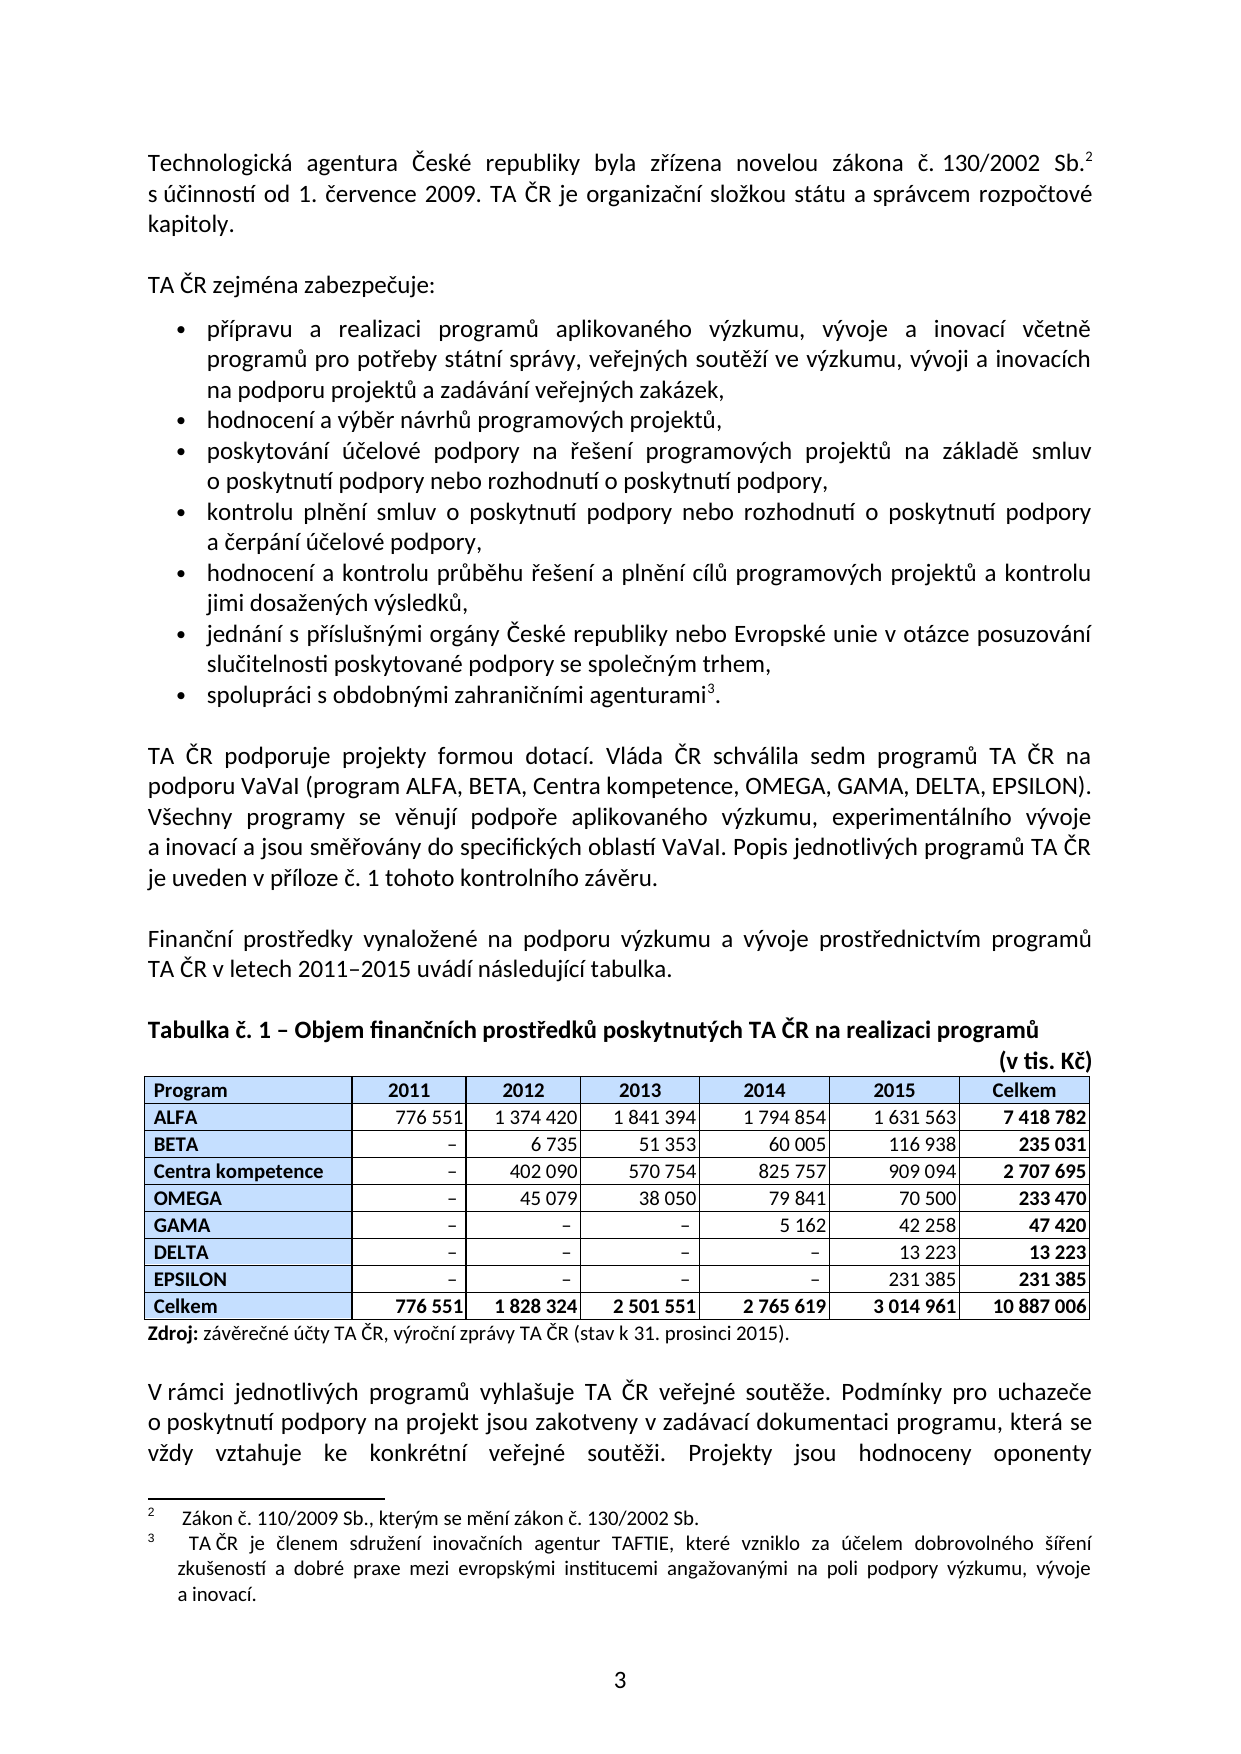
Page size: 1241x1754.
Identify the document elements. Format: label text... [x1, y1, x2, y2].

table_cell 909 094 [830, 1158, 959, 1184]
table_cell – [467, 1266, 580, 1292]
list jednání s příslušnými orgány České republiky nebo Evropské unie v otázce posuzování slučitelnosti poskytované podpory se společným trhem, [177, 618, 1093, 679]
table_cell – [353, 1239, 465, 1264]
table_cell – [581, 1239, 699, 1264]
table_cell – [700, 1239, 829, 1264]
table_cell 3 014 961 [830, 1293, 959, 1318]
table_cell Celkem [145, 1293, 351, 1318]
table_cell – [353, 1131, 465, 1157]
text Technologická agentura České republiky byla zřízena novelou zákona č. 130/2002 Sb. s účinností od 1. července 2009. TA ČR je organizační složkou státu a správcem rozpočtové kapitoly. [148, 148, 1093, 239]
table_cell 45 079 [467, 1185, 580, 1211]
table_header Program [145, 1077, 351, 1103]
table_header 2014 [700, 1077, 829, 1103]
table_cell – [353, 1185, 465, 1211]
table_cell BETA [145, 1131, 351, 1157]
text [148, 1376, 1093, 1468]
table_cell 825 757 [700, 1158, 829, 1184]
table_cell 1 631 563 [830, 1104, 959, 1130]
table_cell – [467, 1239, 580, 1264]
table_cell DELTA [145, 1239, 351, 1264]
table_cell 233 470 [960, 1185, 1089, 1211]
list poskytování účelové podpory na řešení programových projektů na základě smluv o poskytnutí podpory nebo rozhodnutí o poskytnutí podpory, [177, 435, 1093, 496]
table_cell 38 050 [581, 1185, 699, 1211]
table_cell 70 500 [830, 1185, 959, 1211]
table_cell 402 090 [467, 1158, 580, 1184]
table_cell 231 385 [960, 1266, 1089, 1292]
table_cell 231 385 [830, 1266, 959, 1292]
table_cell 47 420 [960, 1212, 1089, 1238]
table_cell ALFA [145, 1104, 351, 1130]
table_cell 1 794 854 [700, 1104, 829, 1130]
table_cell – [700, 1266, 829, 1292]
table_header 2012 [467, 1077, 580, 1103]
table_cell 776 551 [353, 1293, 465, 1318]
table_cell 13 223 [960, 1239, 1089, 1264]
text (v tis. Kč) [148, 1045, 1093, 1076]
table_cell – [581, 1266, 699, 1292]
table_cell 79 841 [700, 1185, 829, 1211]
table_header 2015 [830, 1077, 959, 1103]
list hodnocení a výběr návrhů programových projektů, [177, 404, 1093, 435]
table_cell 1 841 394 [581, 1104, 699, 1130]
list kontrolu plnění smluv o poskytnutí podpory nebo rozhodnutí o poskytnutí podpory a čerpání účelové podpory, [177, 496, 1093, 557]
table_cell 6 735 [467, 1131, 580, 1157]
table_cell Centra kompetence [145, 1158, 351, 1184]
table_cell 2 501 551 [581, 1293, 699, 1318]
table_cell – [353, 1266, 465, 1292]
text TA ČR zejména zabezpečuje: [148, 270, 1093, 300]
text Tabulka č. 1 – Objem finančních prostředků poskytnutých TA ČR na realizaci programů [148, 1015, 1093, 1045]
list přípravu a realizaci programů aplikovaného výzkumu, vývoje a inovací včetně programů pro potřeby státní správy, veřejných soutěží ve výzkumu, vývoji a inovacích na podporu projektů a zadávání veřejných zakázek, [177, 313, 1093, 404]
table_cell – [467, 1212, 580, 1238]
table_header Celkem [960, 1077, 1089, 1103]
table_cell 2 765 619 [700, 1293, 829, 1318]
table_cell 7 418 782 [960, 1104, 1089, 1130]
table_cell 1 828 324 [467, 1293, 580, 1318]
table_cell 2 707 695 [960, 1158, 1089, 1184]
text Finanční prostředky vynaložené na podporu výzkumu a vývoje prostřednictvím programů TA ČR v letech 2011–2015 uvádí následující tabulka. [148, 923, 1093, 984]
table_cell 10 887 006 [960, 1293, 1089, 1318]
table_cell 42 258 [830, 1212, 959, 1238]
list hodnocení a kontrolu průběhu řešení a plnění cílů programových projektů a kontrolu jimi dosažených výsledků, [177, 557, 1093, 618]
table_cell – [353, 1158, 465, 1184]
table_cell 235 031 [960, 1131, 1089, 1157]
table_header 2011 [353, 1077, 465, 1103]
text TA ČR podporuje projekty formou dotací. Vláda ČR schválila sedm programů TA ČR na podporu VaVaI (program ALFA, BETA, Centra kompetence, OMEGA, GAMA, DELTA, EPSILON). Všechny programy se věnují podpoře aplikovaného výzkumu, experimentálního vývoje a inovací a jsou směřovány do specifických oblastí VaVaI. Popis jednotlivých programů TA ČR je uveden v příloze č. 1 tohoto kontrolního závěru. [148, 740, 1093, 893]
table_cell 13 223 [830, 1239, 959, 1264]
table_cell OMEGA [145, 1185, 351, 1211]
table_cell – [353, 1212, 465, 1238]
list spolupráci s obdobnými zahraničními agenturami. [177, 679, 1093, 709]
table_cell 1 374 420 [467, 1104, 580, 1130]
table_header 2013 [581, 1077, 699, 1103]
table_cell EPSILON [145, 1266, 351, 1292]
table_cell 116 938 [830, 1131, 959, 1157]
table_cell 51 353 [581, 1131, 699, 1157]
table_cell – [581, 1212, 699, 1238]
table_cell 60 005 [700, 1131, 829, 1157]
table_cell GAMA [145, 1212, 351, 1238]
text Zdroj: závěrečné účty TA ČR, výroční zprávy TA ČR (stav k 31. prosinci 2015). [148, 1320, 1093, 1346]
table_cell 5 162 [700, 1212, 829, 1238]
table_cell 776 551 [353, 1104, 465, 1130]
table_cell 570 754 [581, 1158, 699, 1184]
